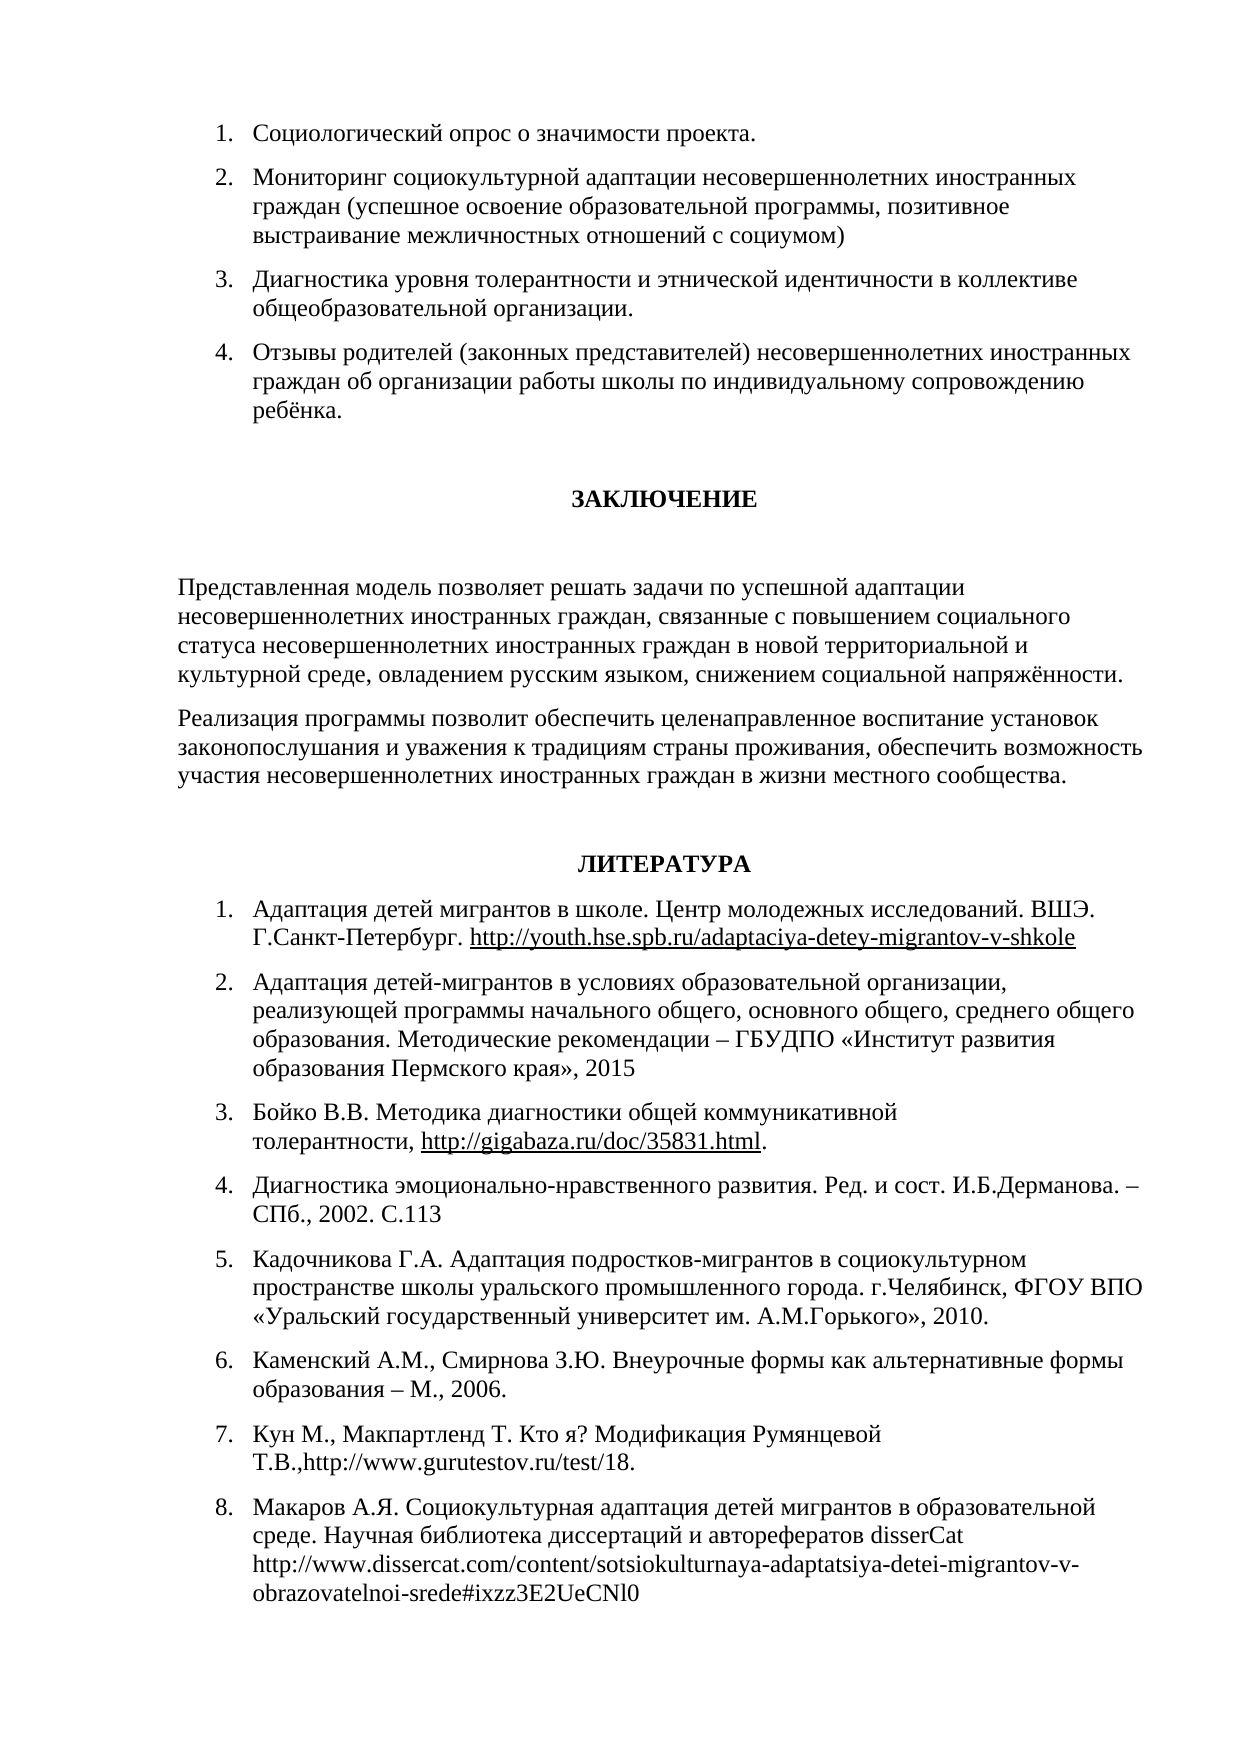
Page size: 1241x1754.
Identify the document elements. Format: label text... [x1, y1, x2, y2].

list Мониторинг социокультурной адаптации несовершеннолетних иностранных граждан (успешное освоение образовательной программы, позитивное выстраивание межличностных отношений с социумом) [215, 162, 1152, 249]
list Адаптация детей мигрантов в школе. Центр молодежных исследований. ВШЭ. Г.Санкт-Петербург. http://youth.hse.spb.ru/adaptaciya-detey-migrantov-v-shkole [215, 894, 1152, 951]
list Кадочникова Г.А. Адаптация подростков-мигрантов в социокультурном пространстве школы уральского промышленного города. г.Челябинск, ФГОУ ВПО «Уральский государственный университет им. А.М.Горького», 2010. [215, 1244, 1152, 1330]
text ЛИТЕРАТУРА [177, 849, 1152, 878]
text Реализация программы позволит обеспечить целенаправленное воспитание установок законопослушания и уважения к традициям страны проживания, обеспечить возможность участия несовершеннолетних иностранных граждан в жизни местного сообщества. [177, 703, 1152, 789]
list Социологический опрос о значимости проекта. [215, 118, 1152, 147]
list Диагностика уровня толерантности и этнической идентичности в коллективе общеобразовательной организации. [215, 264, 1152, 322]
list Адаптация детей-мигрантов в условиях образовательной организации, реализующей программы начального общего, основного общего, среднего общего образования. Методические рекомендации – ГБУДПО «Институт развития образования Пермского края», 2015 [215, 967, 1152, 1082]
text Представленная модель позволяет решать задачи по успешной адаптации несовершеннолетних иностранных граждан, связанные с повышением социального статуса несовершеннолетних иностранных граждан в новой территориальной и культурной среде, овладением русским языком, снижением социальной напряжённости. [177, 572, 1152, 687]
list Каменский А.М., Смирнова З.Ю. Внеурочные формы как альтернативные формы образования – М., 2006. [215, 1346, 1152, 1403]
list Макаров А.Я. Социокультурная адаптация детей мигрантов в образовательной среде. Научная библиотека диссертаций и авторефератов disserCat http://www.dissercat.com/content/sotsiokulturnaya-adaptatsiya-detei-migrantov-v-obrazovatelnoi-srede#ixzz3E2UeCNl0 [215, 1492, 1152, 1607]
list Диагностика эмоционально-нравственного развития. Ред. и сост. И.Б.Дерманова. – СПб., 2002. С.113 [215, 1171, 1152, 1228]
list Кун М., Макпартленд Т. Кто я? Модификация Румянцевой Т.В.,http://www.gurutestov.ru/test/18. [215, 1419, 1152, 1476]
list Бойко В.В. Методика диагностики общей коммуникативной толерантности, http://gigabaza.ru/doc/35831.html. [215, 1097, 1152, 1155]
text ЗАКЛЮЧЕНИЕ [177, 484, 1152, 512]
list Отзывы родителей (законных представителей) несовершеннолетних иностранных граждан об организации работы школы по индивидуальному сопровождению ребёнка. [215, 337, 1152, 424]
